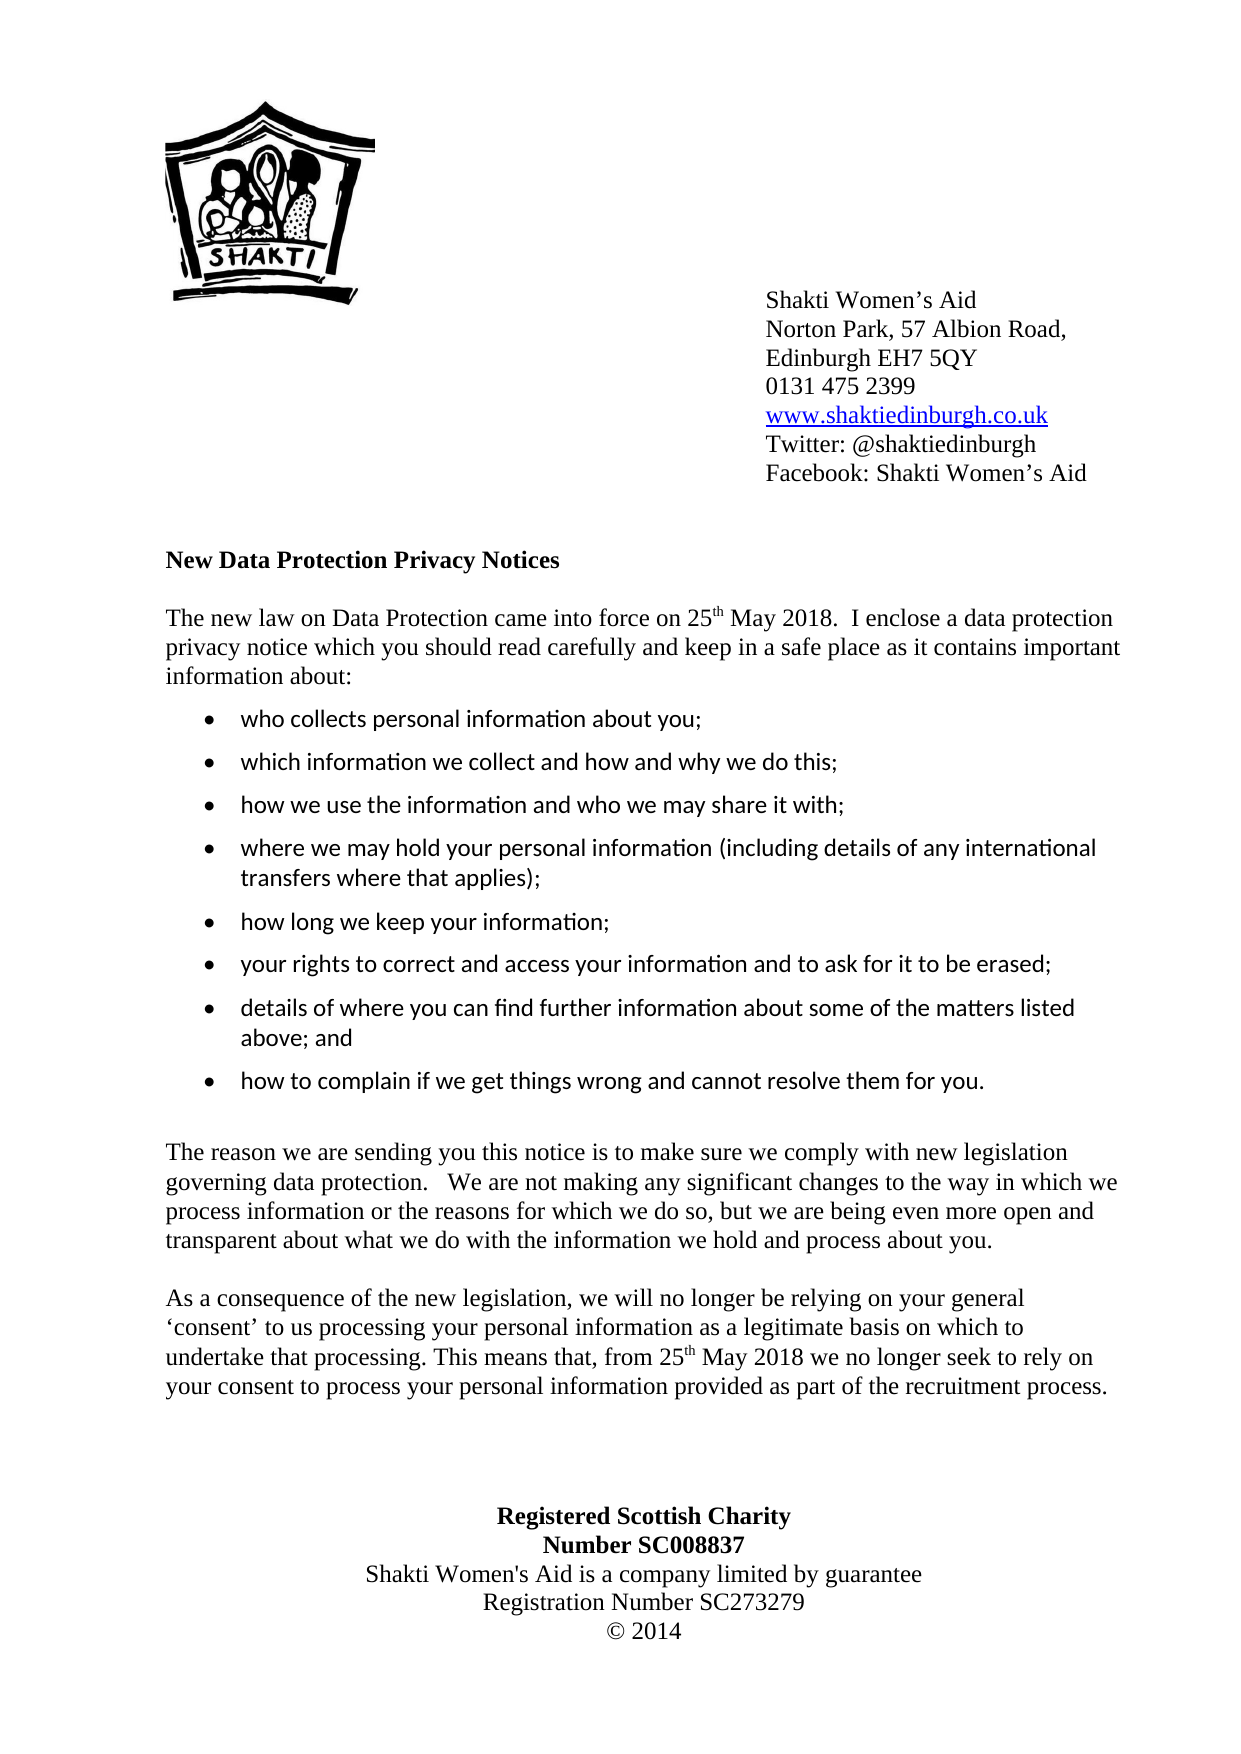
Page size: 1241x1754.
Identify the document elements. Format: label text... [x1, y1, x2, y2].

text which information we collect and how and why we do this; [203, 746, 1122, 777]
text details of where you can find further information about some of the matters listed above; and [203, 992, 1122, 1053]
text As a consequence of the new legislation, we will no longer be relying on your general ‘consent’ to us processing your personal information as a legitimate basis on which to undertake that processing. This means that, from 25th May 2018 we no longer seek to rely on your consent to process your personal information provided as part of the recruitment process. [165, 1283, 1122, 1400]
text The new law on Data Protection came into force on 25th May 2018. I enclose a data protection privacy notice which you should read carefully and keep in a safe place as it contains important information about: [165, 603, 1122, 691]
text your rights to correct and access your information and to ask for it to be erased; [203, 949, 1122, 979]
text how long we keep your information; [203, 906, 1122, 936]
text how to complain if we get things wrong and cannot resolve them for you. [203, 1065, 1122, 1096]
text New Data Protection Privacy Notices [165, 545, 1122, 574]
text how we use the information and who we may share it with; [203, 789, 1122, 819]
text where we may hold your personal information (including details of any international transfers where that applies); [203, 832, 1122, 893]
picture [165, 99, 375, 309]
text The reason we are sending you this notice is to make sure we comply with new legislation governing data protection. We are not making any significant changes to the way in which we process information or the reasons for which we do so, but we are being even more open and transparent about what we do with the information we hold and process about you. [165, 1137, 1122, 1254]
text who collects personal information about you; [203, 703, 1122, 733]
